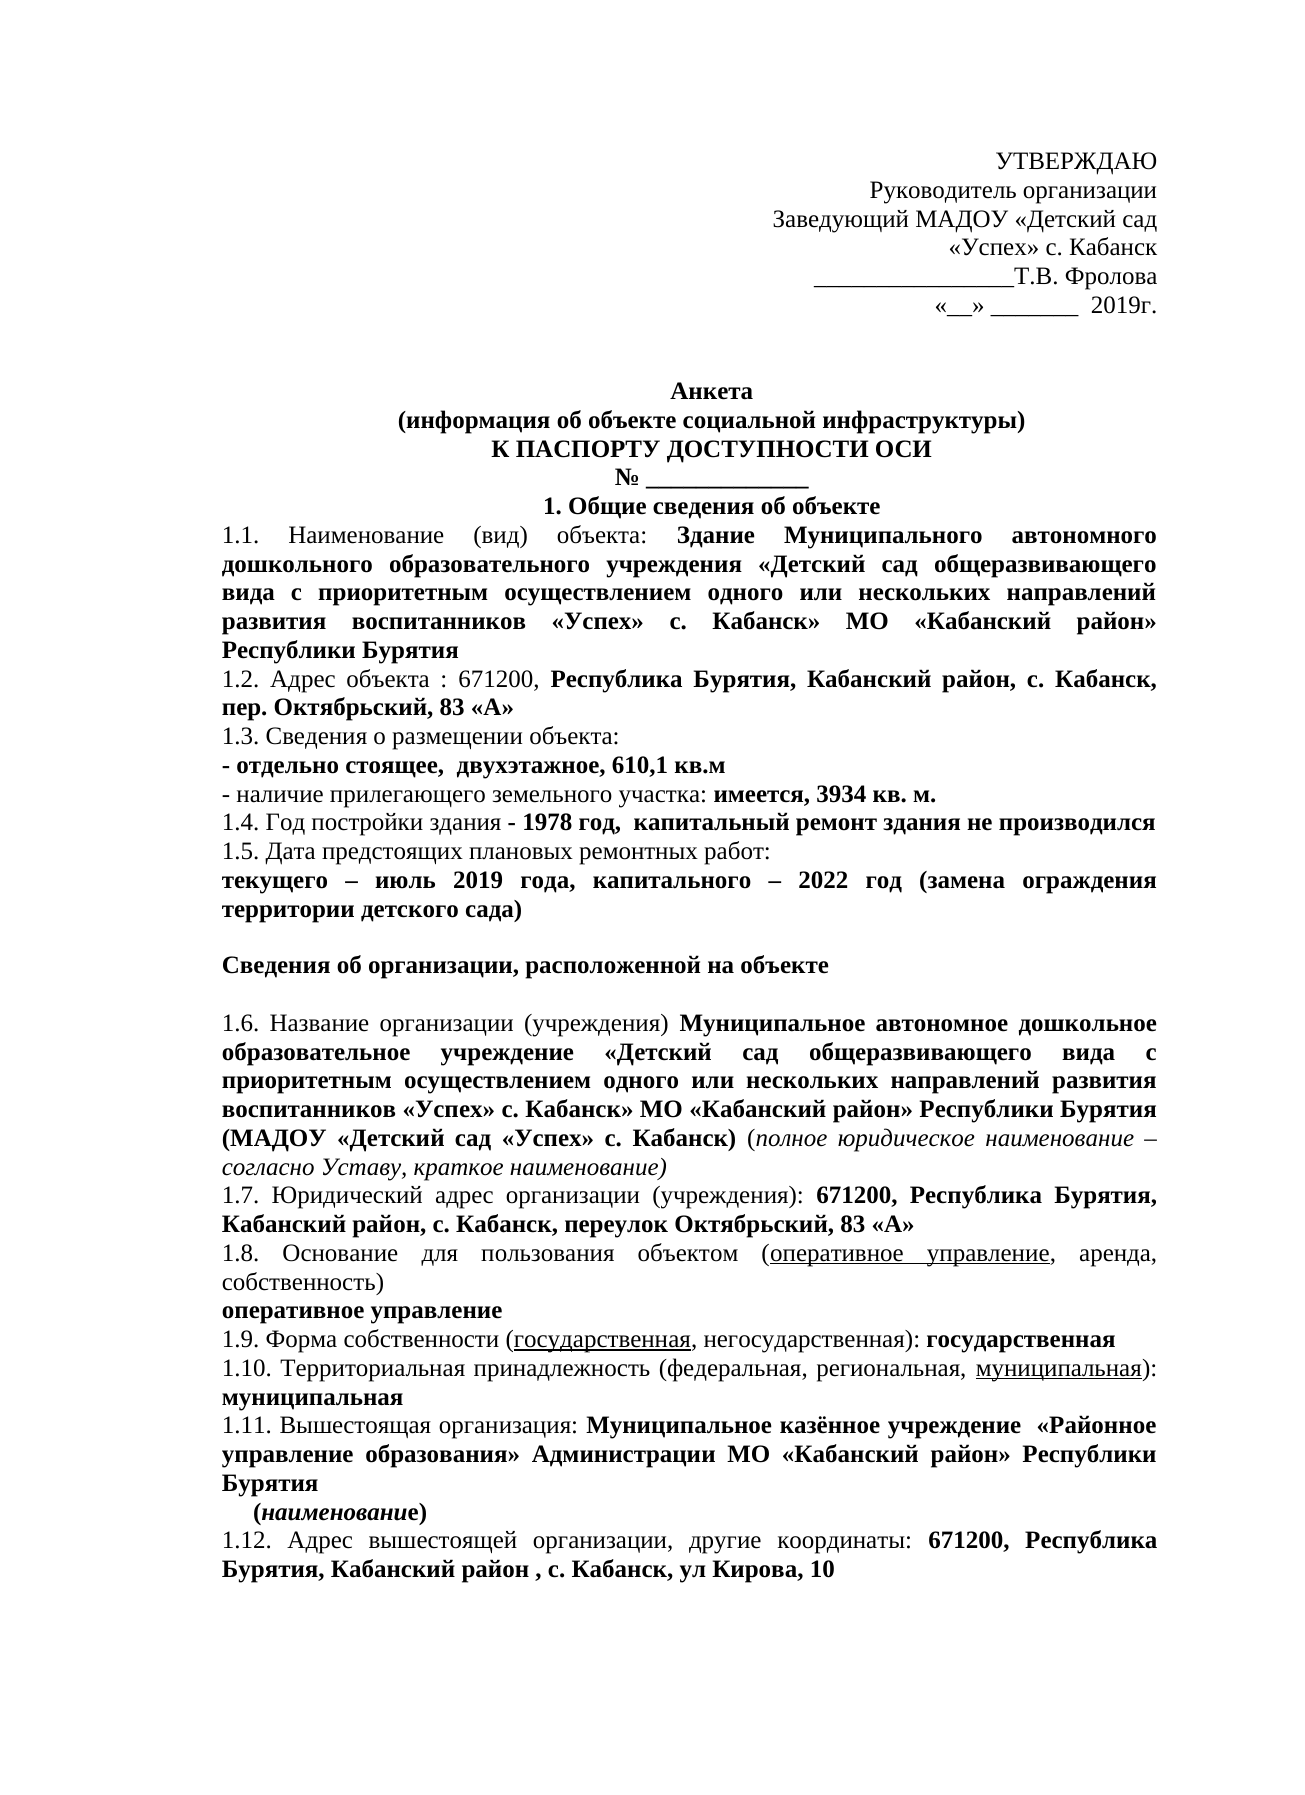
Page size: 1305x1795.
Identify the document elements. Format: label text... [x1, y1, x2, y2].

text 1.3. Сведения о размещении объекта: [222, 721, 1157, 750]
text Заведующий МАДОУ «Детский сад [222, 204, 1157, 232]
text 1.8. Основание для пользования объектом (оперативное управление, аренда, собственность) [222, 1238, 1157, 1295]
text 1.1. Наименование (вид) объекта: Здание Муниципального автономного дошкольного образовательного учреждения «Детский сад общеразвивающего вида с приоритетным осуществлением одного или нескольких направлений развития воспитанников «Успех» с. Кабанск» МО «Кабанский район» Республики Бурятия [222, 520, 1157, 664]
text ________________Т.В. Фролова [222, 261, 1157, 290]
text 1.4. Год постройки здания - 1978 год, капитальный ремонт здания не производился [222, 807, 1157, 836]
text 1.2. Адрес объекта : 671200, Республика Бурятия, Кабанский район, с. Кабанск, пер. Октябрьский, 83 «А» [222, 664, 1157, 721]
text «Успех» с. Кабанск [222, 232, 1157, 261]
text К ПАСПОРТУ ДОСТУПНОСТИ ОСИ [222, 434, 1157, 462]
text 1.9. Форма собственности (государственная, негосударственная): государственная [222, 1324, 1157, 1353]
text УТВЕРЖДАЮ [222, 146, 1157, 175]
text 1. Общие сведения об объекте [222, 491, 1157, 520]
text Анкета [222, 376, 1157, 405]
text оперативное управление [222, 1295, 1157, 1324]
text «__» _______ 2019г. [222, 290, 1157, 319]
text 1.10. Территориальная принадлежность (федеральная, региональная, муниципальная): муниципальная [222, 1353, 1157, 1410]
text 1.11. Вышестоящая организация: Муниципальное казённое учреждение «Районное управление образования» Администрации МО «Кабанский район» Республики Бурятия [222, 1410, 1157, 1497]
text (информация об объекте социальной инфраструктуры) [222, 405, 1157, 434]
text 1.12. Адрес вышестоящей организации, другие координаты: 671200, Республика Бурятия, Кабанский район , с. Кабанск, ул Кирова, 10 [222, 1525, 1157, 1583]
text Руководитель организации [222, 175, 1157, 204]
text 1.6. Название организации (учреждения) Муниципальное автономное дошкольное образовательное учреждение «Детский сад общеразвивающего вида с приоритетным осуществлением одного или нескольких направлений развития воспитанников «Успех» с. Кабанск» МО «Кабанский район» Республики Бурятия (МАДОУ «Детский сад «Успех» с. Кабанск) (полное юридическое наименование – согласно Уставу, краткое наименование) [222, 1008, 1157, 1180]
text - наличие прилегающего земельного участка: имеется, 3934 кв. м. [222, 779, 1157, 807]
text 1.5. Дата предстоящих плановых ремонтных работ: [222, 836, 1157, 865]
text текущего – июль 2019 года, капитального – 2022 год (замена ограждения территории детского сада) [222, 865, 1157, 922]
text № _____________ [222, 462, 1157, 491]
text 1.7. Юридический адрес организации (учреждения): 671200, Республика Бурятия, Кабанский район, с. Кабанск, переулок Октябрьский, 83 «А» [222, 1180, 1157, 1238]
text - отдельно стоящее, двухэтажное, 610,1 кв.м [222, 750, 1157, 779]
text (наименование) [222, 1497, 1157, 1525]
text Сведения об организации, расположенной на объекте [222, 950, 1157, 979]
